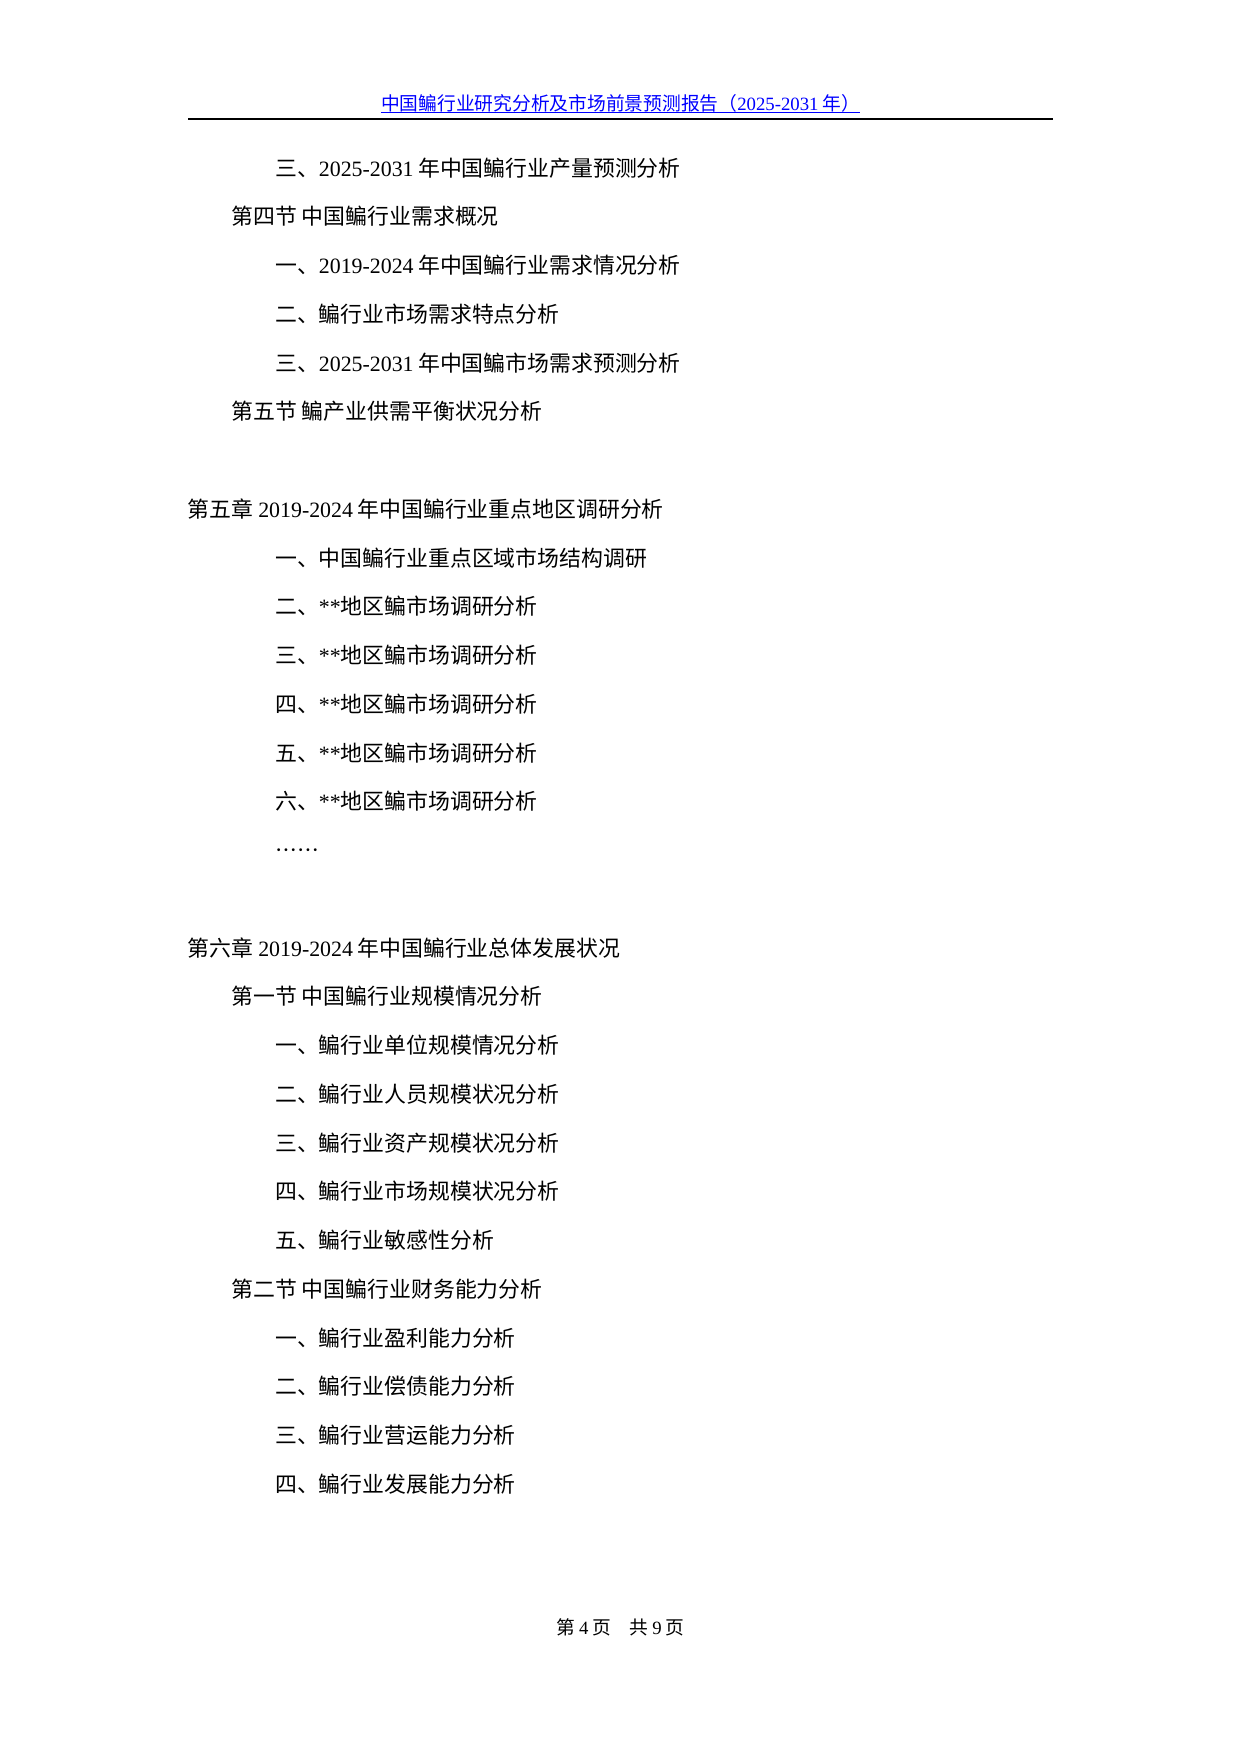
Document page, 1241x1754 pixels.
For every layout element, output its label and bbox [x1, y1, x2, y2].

text [187, 150, 1053, 1499]
